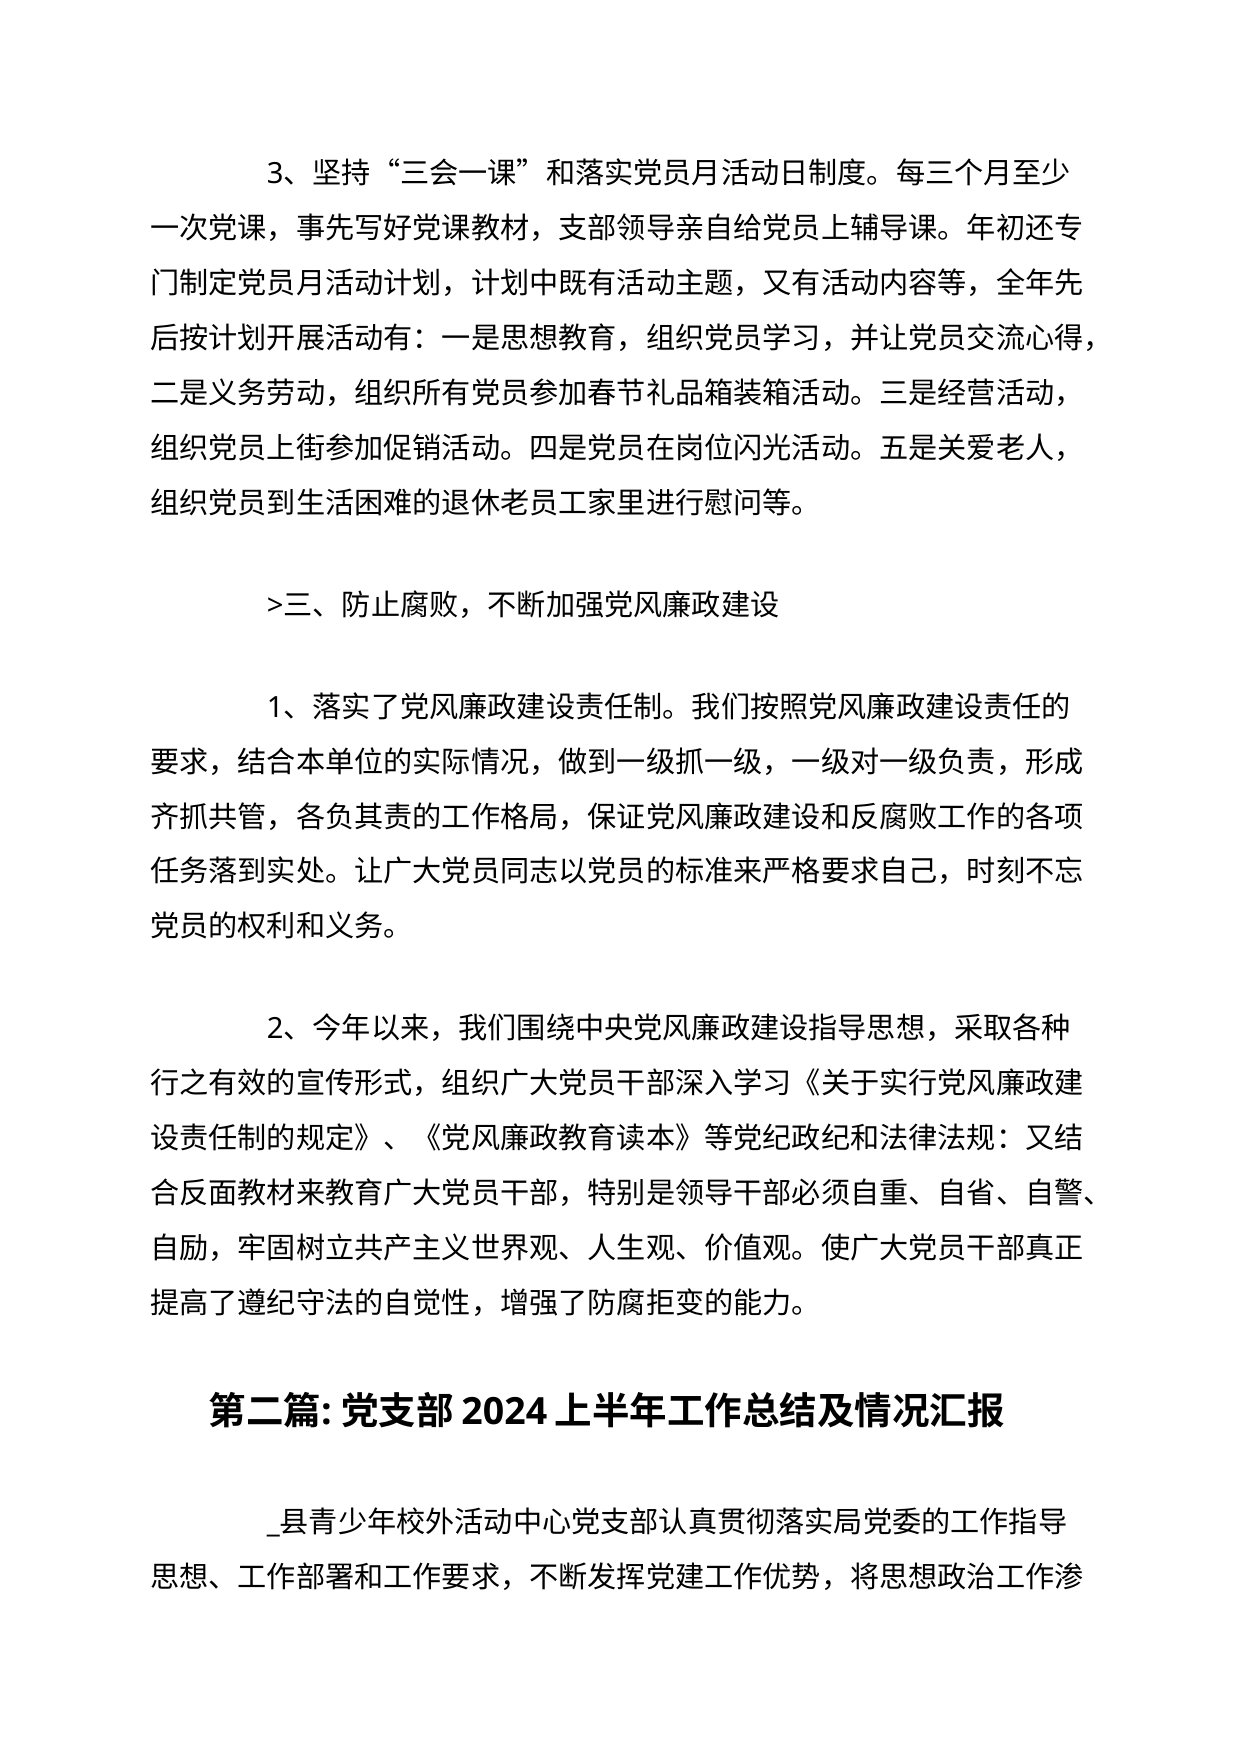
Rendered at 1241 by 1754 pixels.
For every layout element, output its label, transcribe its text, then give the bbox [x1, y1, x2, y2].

text 3、坚持“三会一课”和落实党员月活动日制度。每三个月至少一次党课，事先写好党课教材，支部领导亲自给党员上辅导课。年初还专门制定党员月活动计划，计划中既有活动主题，又有活动内容等，全年先后按计划开展活动有：一是思想教育，组织党员学习，并让党员交流心得，二是义务劳动，组织所有党员参加春节礼品箱装箱活动。三是经营活动，组织党员上街参加促销活动。四是党员在岗位闪光活动。五是关爱老人，组织党员到生活困难的退休老员工家里进行慰问等。 [150, 150, 1090, 522]
text 1、落实了党风廉政建设责任制。我们按照党风廉政建设责任的要求，结合本单位的实际情况，做到一级抓一级，一级对一级负责，形成齐抓共管，各负其责的工作格局，保证党风廉政建设和反腐败工作的各项任务落到实处。让广大党员同志以党员的标准来严格要求自己，时刻不忘党员的权利和义务。 [150, 683, 1090, 945]
text 2、今年以来，我们围绕中央党风廉政建设指导思想，采取各种行之有效的宣传形式，组织广大党员干部深入学习《关于实行党风廉政建设责任制的规定》、《党风廉政教育读本》等党纪政纪和法律法规：又结合反面教材来教育广大党员干部，特别是领导干部必须自重、自省、自警、自励，牢固树立共产主义世界观、人生观、价值观。使广大党员干部真正提高了遵纪守法的自觉性，增强了防腐拒变的能力。 [150, 1005, 1090, 1322]
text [150, 1499, 1090, 1596]
text 第二篇: 党支部2024上半年工作总结及情况汇报 [150, 1381, 1090, 1436]
text >三、防止腐败，不断加强党风廉政建设 [150, 581, 1090, 624]
